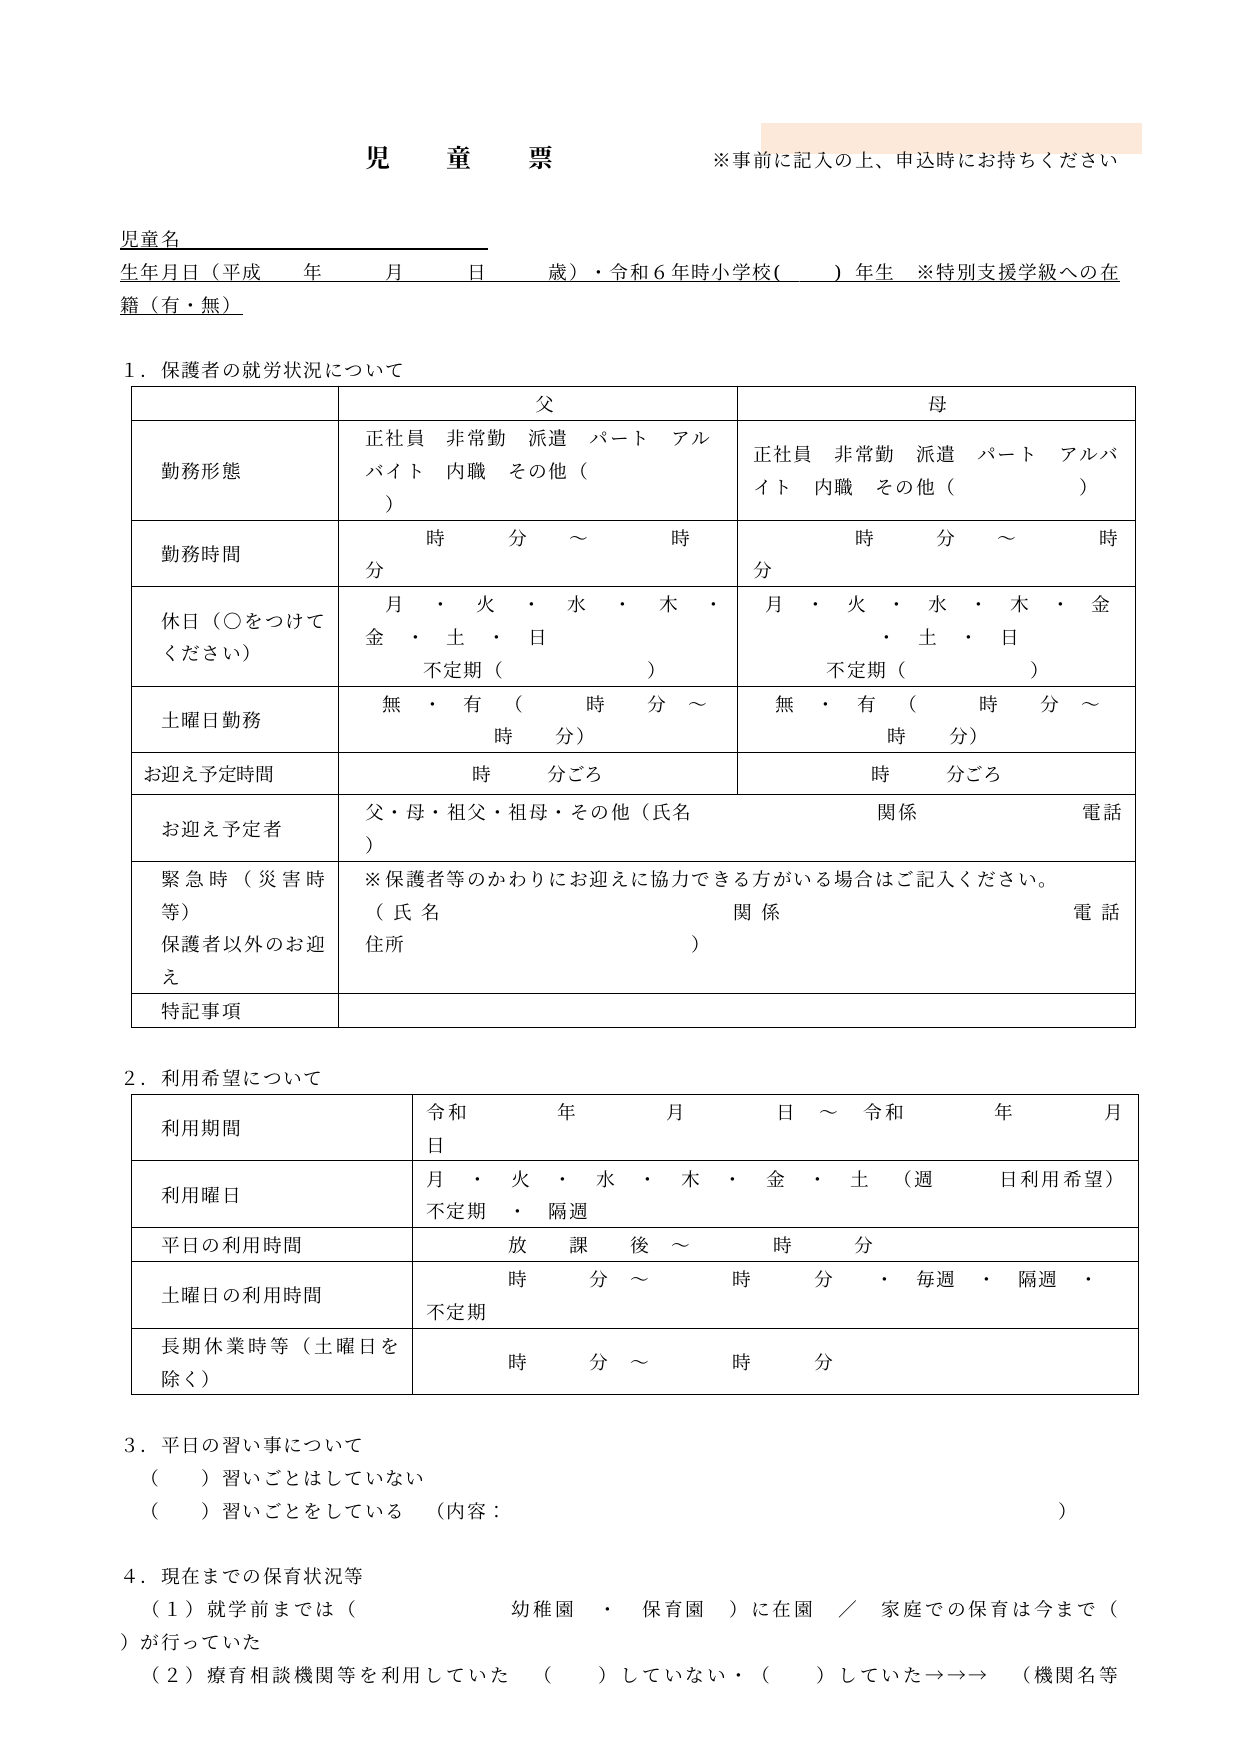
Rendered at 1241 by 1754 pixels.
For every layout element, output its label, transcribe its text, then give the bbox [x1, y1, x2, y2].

table_cell 時 分 ～ 時 分 ・ 毎週 ・ 隔週 ・ 不定期 [413, 1262, 1138, 1328]
table_cell 月 ・ 火 ・ 水 ・ 木 ・ 金 ・ 土 ・ 日 不定期（ ） [339, 587, 737, 686]
table_cell 時 分ごろ [738, 753, 1135, 794]
table_header 令和 年 月 日 ～ 令和 年 月 日 [413, 1095, 1138, 1160]
table_cell 土曜日勤務 [132, 687, 338, 752]
table_cell 時 分 ～ 時 分 [413, 1329, 1138, 1394]
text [120, 1658, 1120, 1691]
text １．保護者の就労状況について [120, 353, 1120, 386]
table_cell 勤務形態 [132, 421, 338, 519]
table_cell 放 課 後 ～ 時 分 [413, 1228, 1138, 1261]
text 生年月日（平成 年 月 日 歳）・令和６年時小学校( )年生 ※特別支援学級への在籍（有・無） [120, 255, 1120, 281]
table_cell ※保護者等のかわりにお迎えに協力できる方がいる場合はご記入ください。 （氏名 関係 電話 住所 ） [339, 862, 1135, 993]
table_cell 特記事項 [132, 994, 338, 1027]
table_cell 緊急時（災害時等） 保護者以外のお迎え [132, 862, 338, 993]
table_cell 時 分 ～ 時 分 [738, 521, 1135, 586]
table_cell 正社員 非常勤 派遣 パート アルバイト 内職 その他（ ） [339, 421, 737, 519]
table_header [132, 387, 338, 420]
table_cell 勤務時間 [132, 521, 338, 586]
text （ ）習いごとをしている （内容： ） [120, 1494, 1120, 1527]
text ３．平日の習い事について [120, 1428, 1120, 1461]
text （１）就学前までは（ 幼稚園 ・ 保育園 ）に在園 ／ 家庭での保育は今まで（ ）が行っていた [120, 1592, 1120, 1658]
text （ ）習いごとはしていない [120, 1461, 1120, 1494]
table_cell お迎え予定時間 [132, 753, 338, 794]
table_cell [339, 994, 1135, 1027]
table_cell 利用曜日 [132, 1161, 412, 1227]
table_cell 時 分 ～ 時 分 [339, 521, 737, 586]
table_cell お迎え予定者 [132, 795, 338, 861]
text 児童名 [120, 222, 1120, 255]
table_cell 月 ・ 火 ・ 水 ・ 木 ・ 金 ・ 土 ・ 日 不定期（ ） [738, 587, 1135, 686]
text ２．利用希望について [120, 1061, 1120, 1094]
text 生年月日（平成 年 月 日 歳）・令和６年時小学校( )年生 ※特別支援学級への在籍（有・無） [120, 282, 1120, 321]
table_cell 無 ・ 有 （ 時 分 ～ 時 分） [339, 687, 737, 752]
table_cell 時 分ごろ [339, 753, 737, 794]
table_header 母 [738, 387, 1135, 420]
table_header 父 [339, 387, 737, 420]
table_cell 長期休業時等（土曜日を除く） [132, 1329, 412, 1394]
table_header 利用期間 [132, 1095, 412, 1160]
table_cell 平日の利用時間 [132, 1228, 412, 1261]
table_cell 月 ・ 火 ・ 水 ・ 木 ・ 金 ・ 土 （週 日利用希望） 不定期 ・ 隔週 [413, 1161, 1138, 1227]
table_cell 父・母・祖父・祖母・その他（氏名 関係 電話 ） [339, 795, 1135, 861]
table_cell 正社員 非常勤 派遣 パート アルバイト 内職 その他（ ） [738, 421, 1135, 519]
table_cell 休日（○をつけてください） [132, 587, 338, 686]
table_cell 無 ・ 有 （ 時 分 ～ 時 分） [738, 687, 1135, 752]
text ４．現在までの保育状況等 [120, 1559, 1120, 1592]
text 児 童 票 ※事前に記入の上、申込時にお持ちください [120, 124, 1120, 189]
table_cell 土曜日の利用時間 [132, 1262, 412, 1328]
